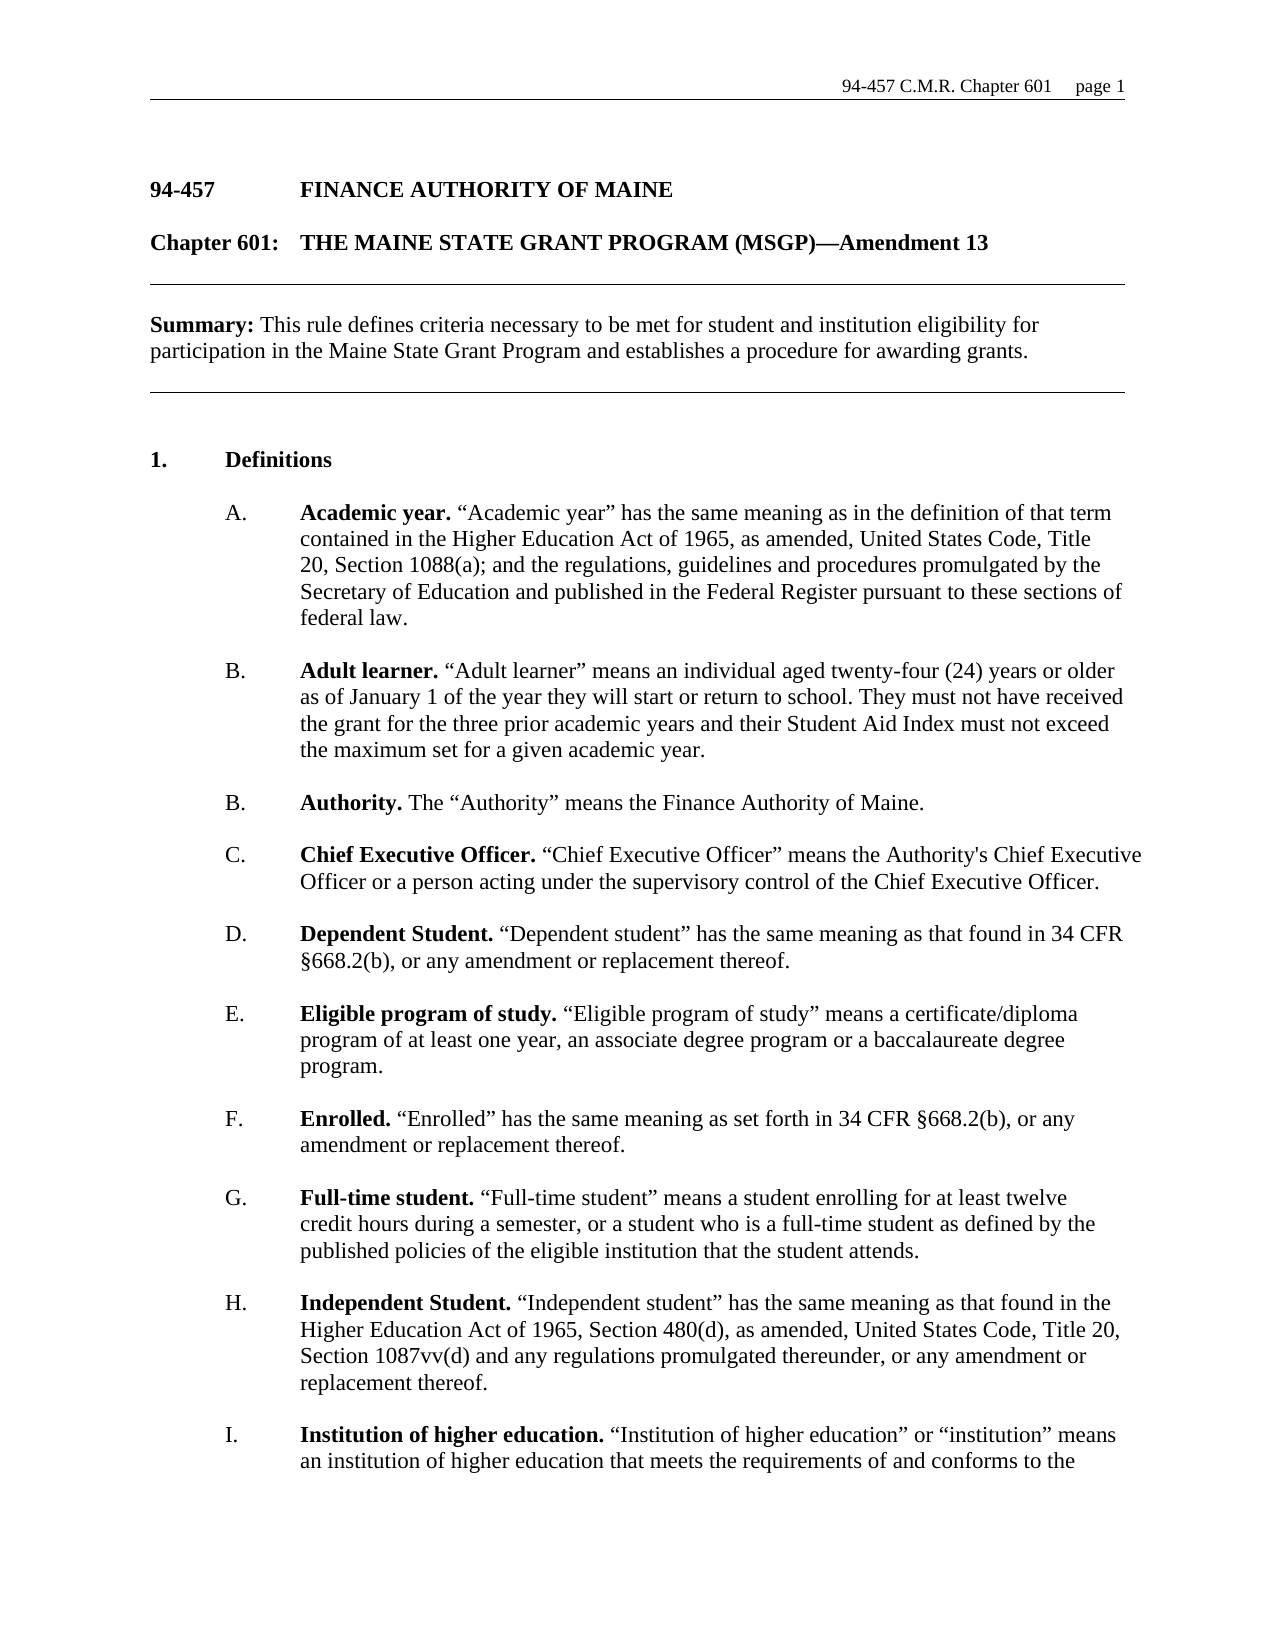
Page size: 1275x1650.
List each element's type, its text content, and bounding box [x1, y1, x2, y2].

text Summary: This rule defines criteria necessary to be met for student and institution eligibility for participation in the Maine State Grant Program and establishes a procedure for awarding grants. [150, 311, 1125, 364]
text C. Chief Executive Officer. “Chief Executive Officer” means the Authority's Chief Executive Officer or a person acting under the supervisory control of the Chief Executive Officer. [225, 841, 1150, 894]
text G. Full-time student. “Full-time student” means a student enrolling for at least twelve credit hours during a semester, or a student who is a full-time student as defined by the published policies of the eligible institution that the student attends. [225, 1184, 1125, 1263]
text E. Eligible program of study. “Eligible program of study” means a certificate/diploma program of at least one year, an associate degree program or a baccalaureate degree program. [225, 999, 1125, 1079]
text H. Independent Student. “Independent student” has the same meaning as that found in the Higher Education Act of 1965, Section 480(d), as amended, United States Code, Title 20, Section 1087vv(d) and any regulations promulgated thereunder, or any amendment or replacement thereof. [225, 1289, 1125, 1395]
text 94-457 FINANCE AUTHORITY OF MAINE [150, 176, 1125, 203]
text D. Dependent Student. “Dependent student” has the same meaning as that found in 34 CFR §668.2(b), or any amendment or replacement thereof. [225, 921, 1125, 973]
text B. Authority. The “Authority” means the Finance Authority of Maine. [225, 789, 1125, 815]
text A. Academic year. “Academic year” has the same meaning as in the definition of that term contained in the Higher Education Act of 1965, as amended, United States Code, Title 20, Section 1088(a); and the regulations, guidelines and procedures promulgated by the Secretary of Education and published in the Federal Register pursuant to these sections of federal law. [225, 499, 1125, 631]
text 1. Definitions [150, 446, 1125, 472]
text B. Adult learner. “Adult learner” means an individual aged twenty-four (24) years or older as of January 1 of the year they will start or return to school. They must not have received the grant for the three prior academic years and their Student Aid Index must not exceed the maximum set for a given academic year. [225, 657, 1125, 762]
text F. Enrolled. “Enrolled” has the same meaning as set forth in 34 CFR §668.2(b), or any amendment or replacement thereof. [225, 1105, 1125, 1158]
text Chapter 601: THE MAINE STATE GRANT PROGRAM (MSGP)—Amendment 13 [150, 229, 1125, 255]
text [225, 1421, 1125, 1474]
